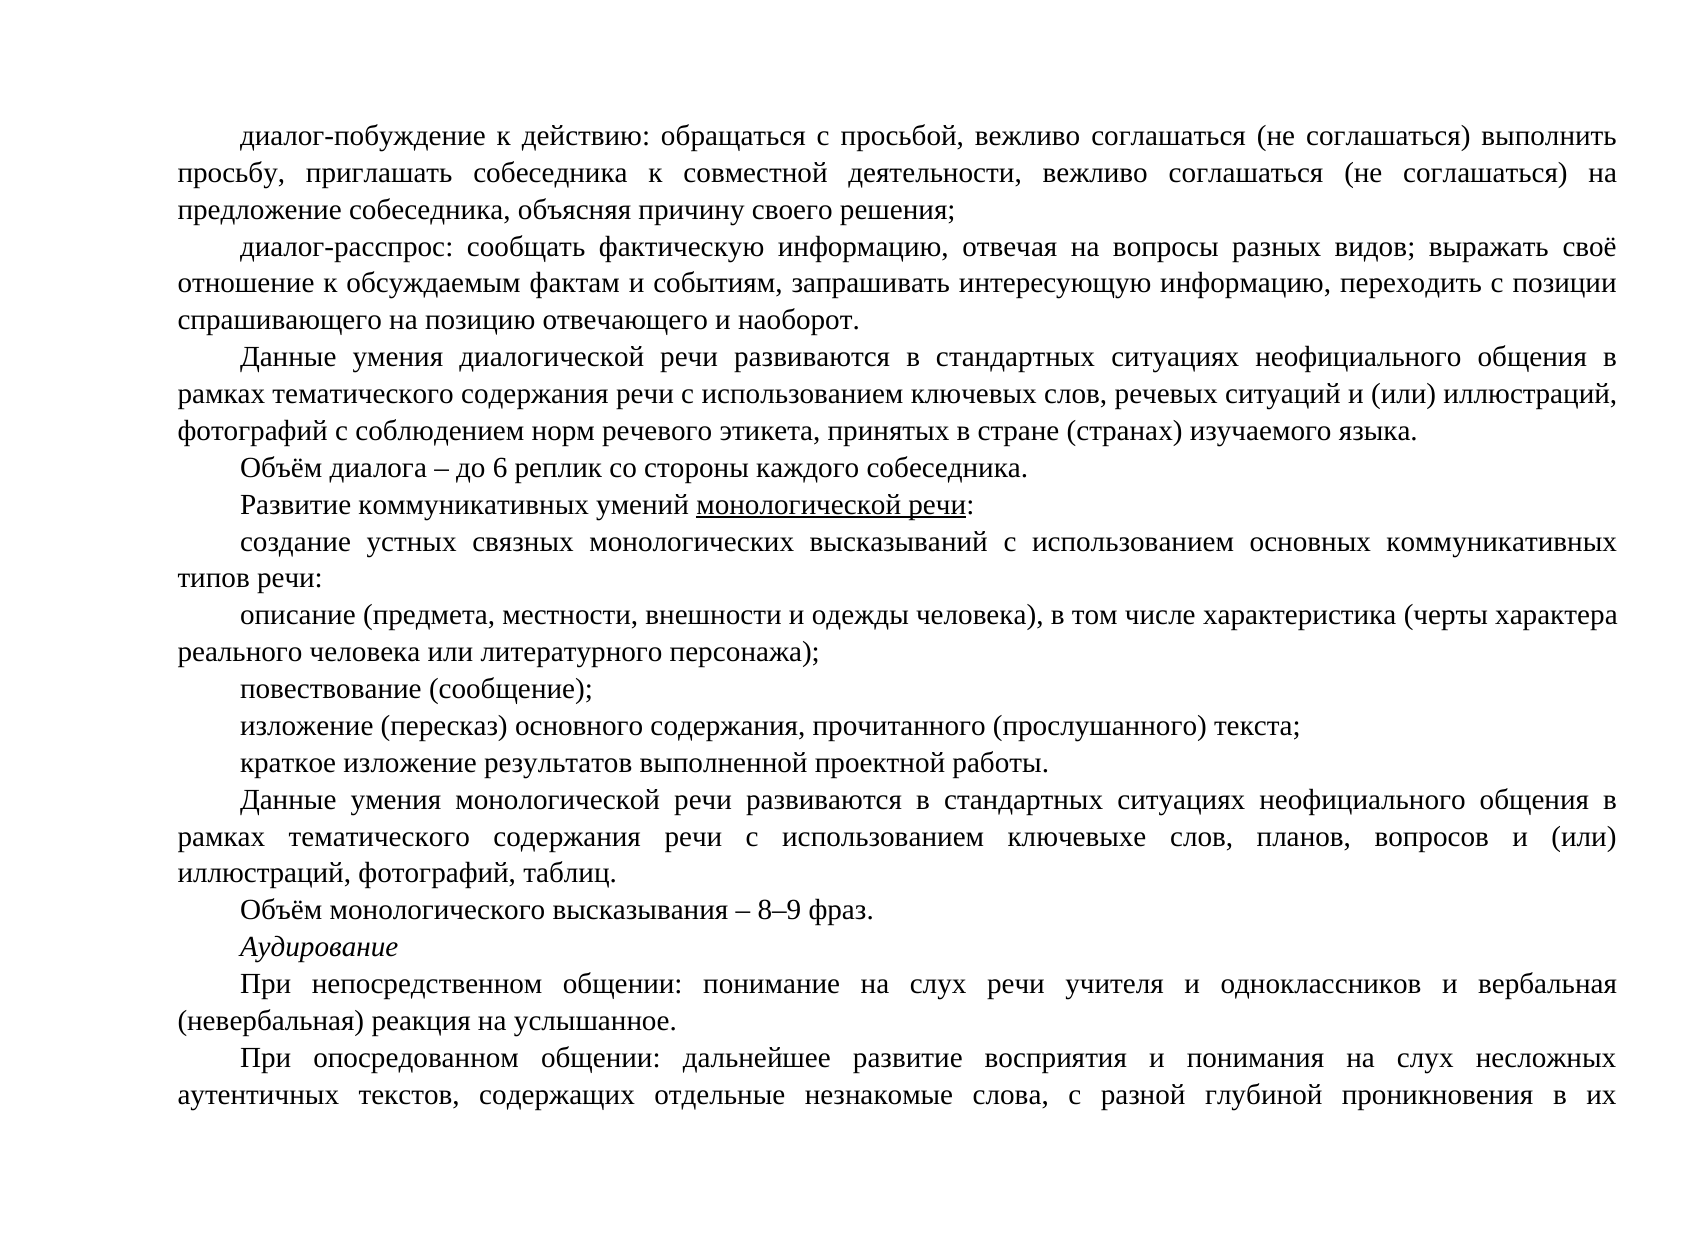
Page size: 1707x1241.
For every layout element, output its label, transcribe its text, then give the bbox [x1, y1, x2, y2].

text создание устных связных монологических высказываний с использованием основных коммуникативных типов речи: [177, 524, 1618, 594]
text Объём монологического высказывания – 8–9 фраз. [177, 892, 1618, 926]
text Развитие коммуникативных умений монологической речи: [177, 487, 1618, 520]
text При непосредственном общении: понимание на слух речи учителя и одноклассников и вербальная (невербальная) реакция на услышанное. [177, 966, 1618, 1037]
text Данные умения диалогической речи развиваются в стандартных ситуациях неофициального общения в рамках тематического содержания речи с использованием ключевых слов, речевых ситуаций и (или) иллюстраций, фотографий с соблюдением норм речевого этикета, принятых в стране (странах) изучаемого языка. [177, 339, 1618, 447]
text диалог-расспрос: сообщать фактическую информацию, отвечая на вопросы разных видов; выражать своё отношение к обсуждаемым фактам и событиям, запрашивать интересующую информацию, переходить с позиции спрашивающего на позицию отвечающего и наоборот. [177, 229, 1618, 336]
text повествование (сообщение); [177, 671, 1618, 705]
text Объём диалога – до 6 реплик со стороны каждого собеседника. [177, 450, 1618, 483]
text Аудирование [177, 929, 1618, 963]
text изложение (пересказ) основного содержания, прочитанного (прослушанного) текста; [177, 708, 1618, 742]
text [177, 1040, 1618, 1110]
text краткое изложение результатов выполненной проектной работы. [177, 745, 1618, 778]
text Данные умения монологической речи развиваются в стандартных ситуациях неофициального общения в рамках тематического содержания речи с использованием ключевыхе слов, планов, вопросов и (или) иллюстраций, фотографий, таблиц. [177, 782, 1618, 889]
text описание (предмета, местности, внешности и одежды человека), в том числе характеристика (черты характера реального человека или литературного персонажа); [177, 597, 1618, 668]
text диалог-побуждение к действию: обращаться с просьбой, вежливо соглашаться (не соглашаться) выполнить просьбу, приглашать собеседника к совместной деятельности, вежливо соглашаться (не соглашаться) на предложение собеседника, объясняя причину своего решения; [177, 118, 1618, 225]
